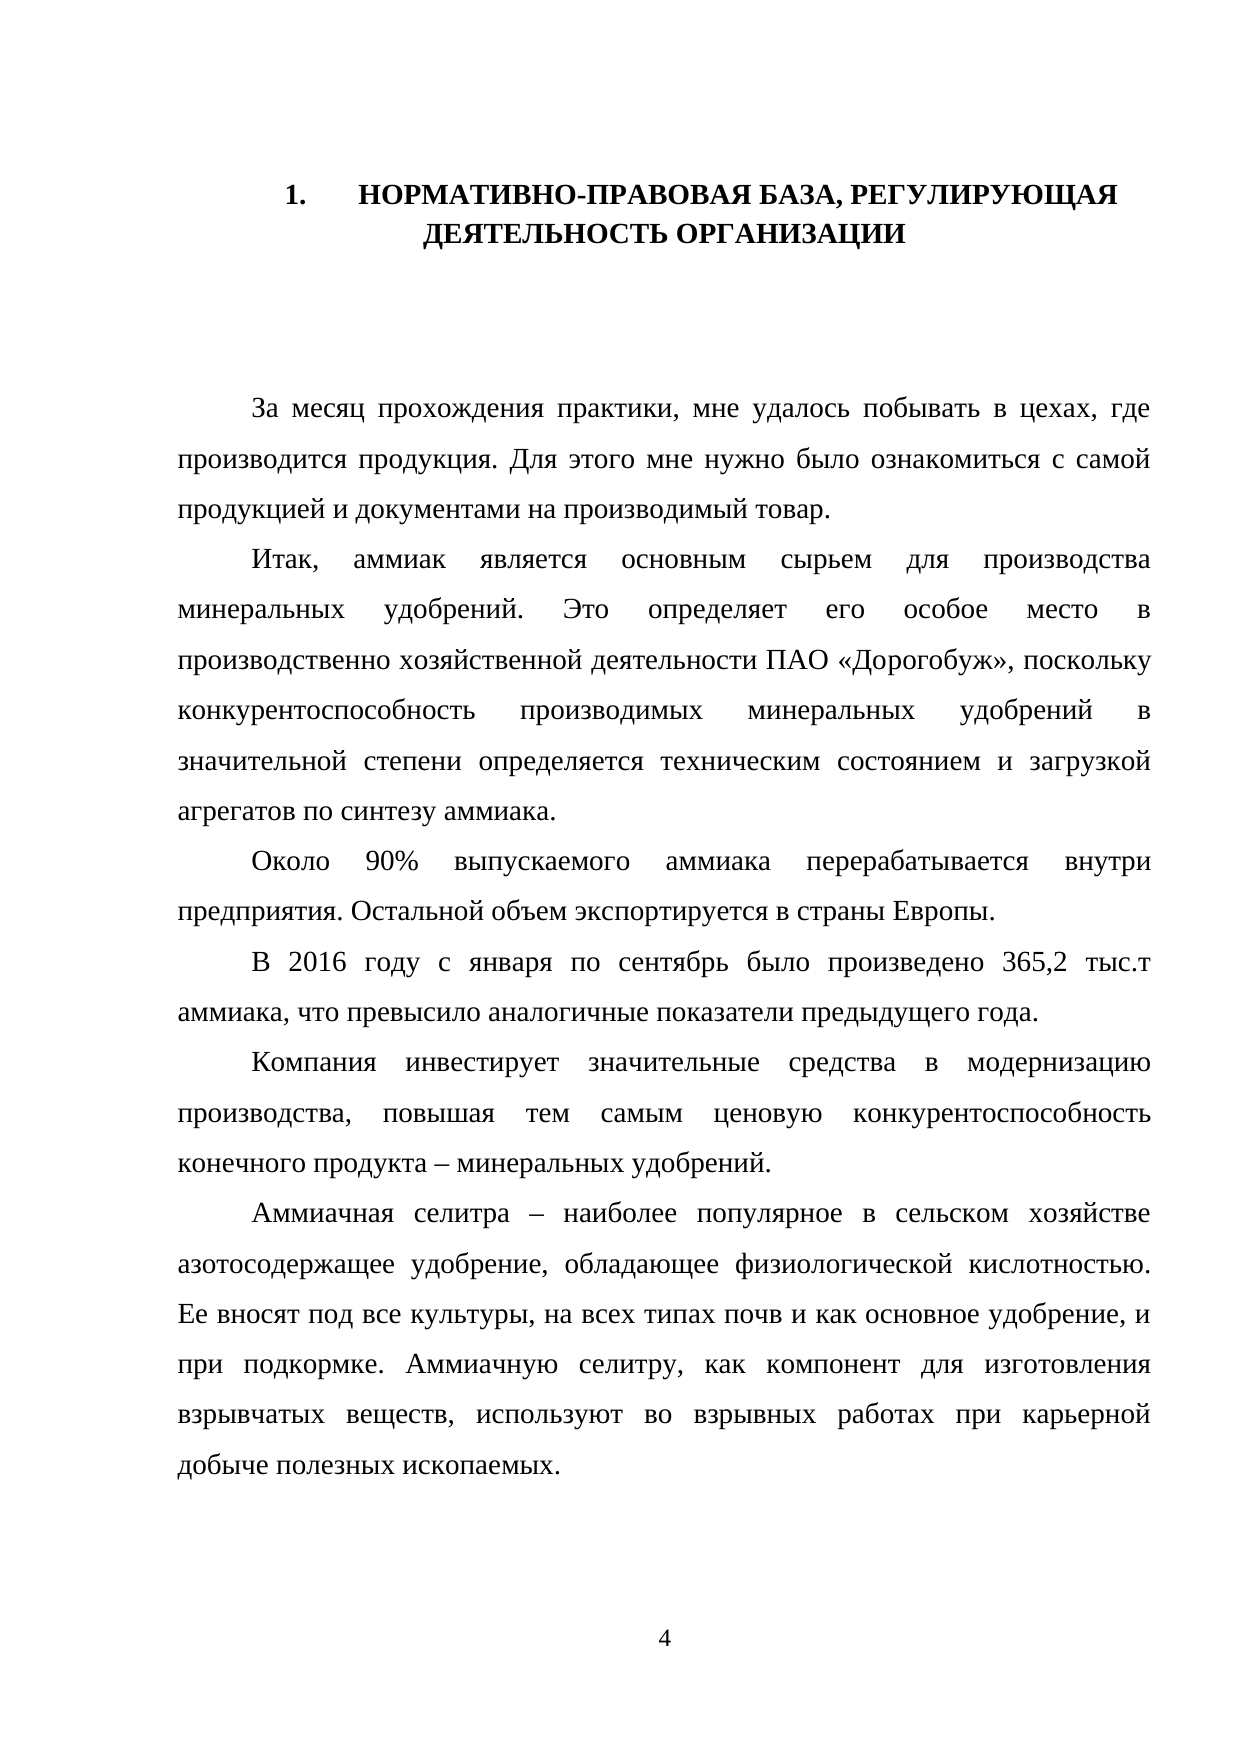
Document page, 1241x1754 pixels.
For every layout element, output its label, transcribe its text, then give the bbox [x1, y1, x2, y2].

text Аммиачная селитра – наиболее популярное в сельском хозяйстве азотосодержащее удобрение, обладающее физиологической кислотностью. Ее вносят под все культуры, на всех типах почв и как основное удобрение, и при подкормке. Аммиачную селитру, как компонент для изготовления взрывчатых веществ, используют во взрывных работах при карьерной добыче полезных ископаемых. [177, 1195, 1152, 1481]
text Итак, аммиак является основным сырьем для производства минеральных удобрений. Это определяет его особое место в производственно хозяйственной деятельности ПАО «Дорогобуж», поскольку конкурентоспособность производимых минеральных удобрений в значительной степени определяется техническим состоянием и загрузкой агрегатов по синтезу аммиака. [177, 541, 1152, 826]
text 1. НОРМАТИВНО-ПРАВОВАЯ БАЗА, РЕГУЛИРУЮЩАЯ ДЕЯТЕЛЬНОСТЬ ОРГАНИЗАЦИИ [177, 177, 1152, 249]
text Около 90% выпускаемого аммиака перерабатывается внутри предприятия. Остальной объем экспортируется в страны Европы. [177, 843, 1152, 927]
text Компания инвестирует значительные средства в модернизацию производства, повышая тем самым ценовую конкурентоспособность конечного продукта – минеральных удобрений. [177, 1044, 1152, 1179]
text В 2016 году с января по сентябрь было произведено 365,2 тыс.т аммиака, что превысило аналогичные показатели предыдущего года. [177, 944, 1152, 1028]
text За месяц прохождения практики, мне удалось побывать в цехах, где производится продукция. Для этого мне нужно было ознакомиться с самой продукцией и документами на производимый товар. [177, 390, 1152, 524]
